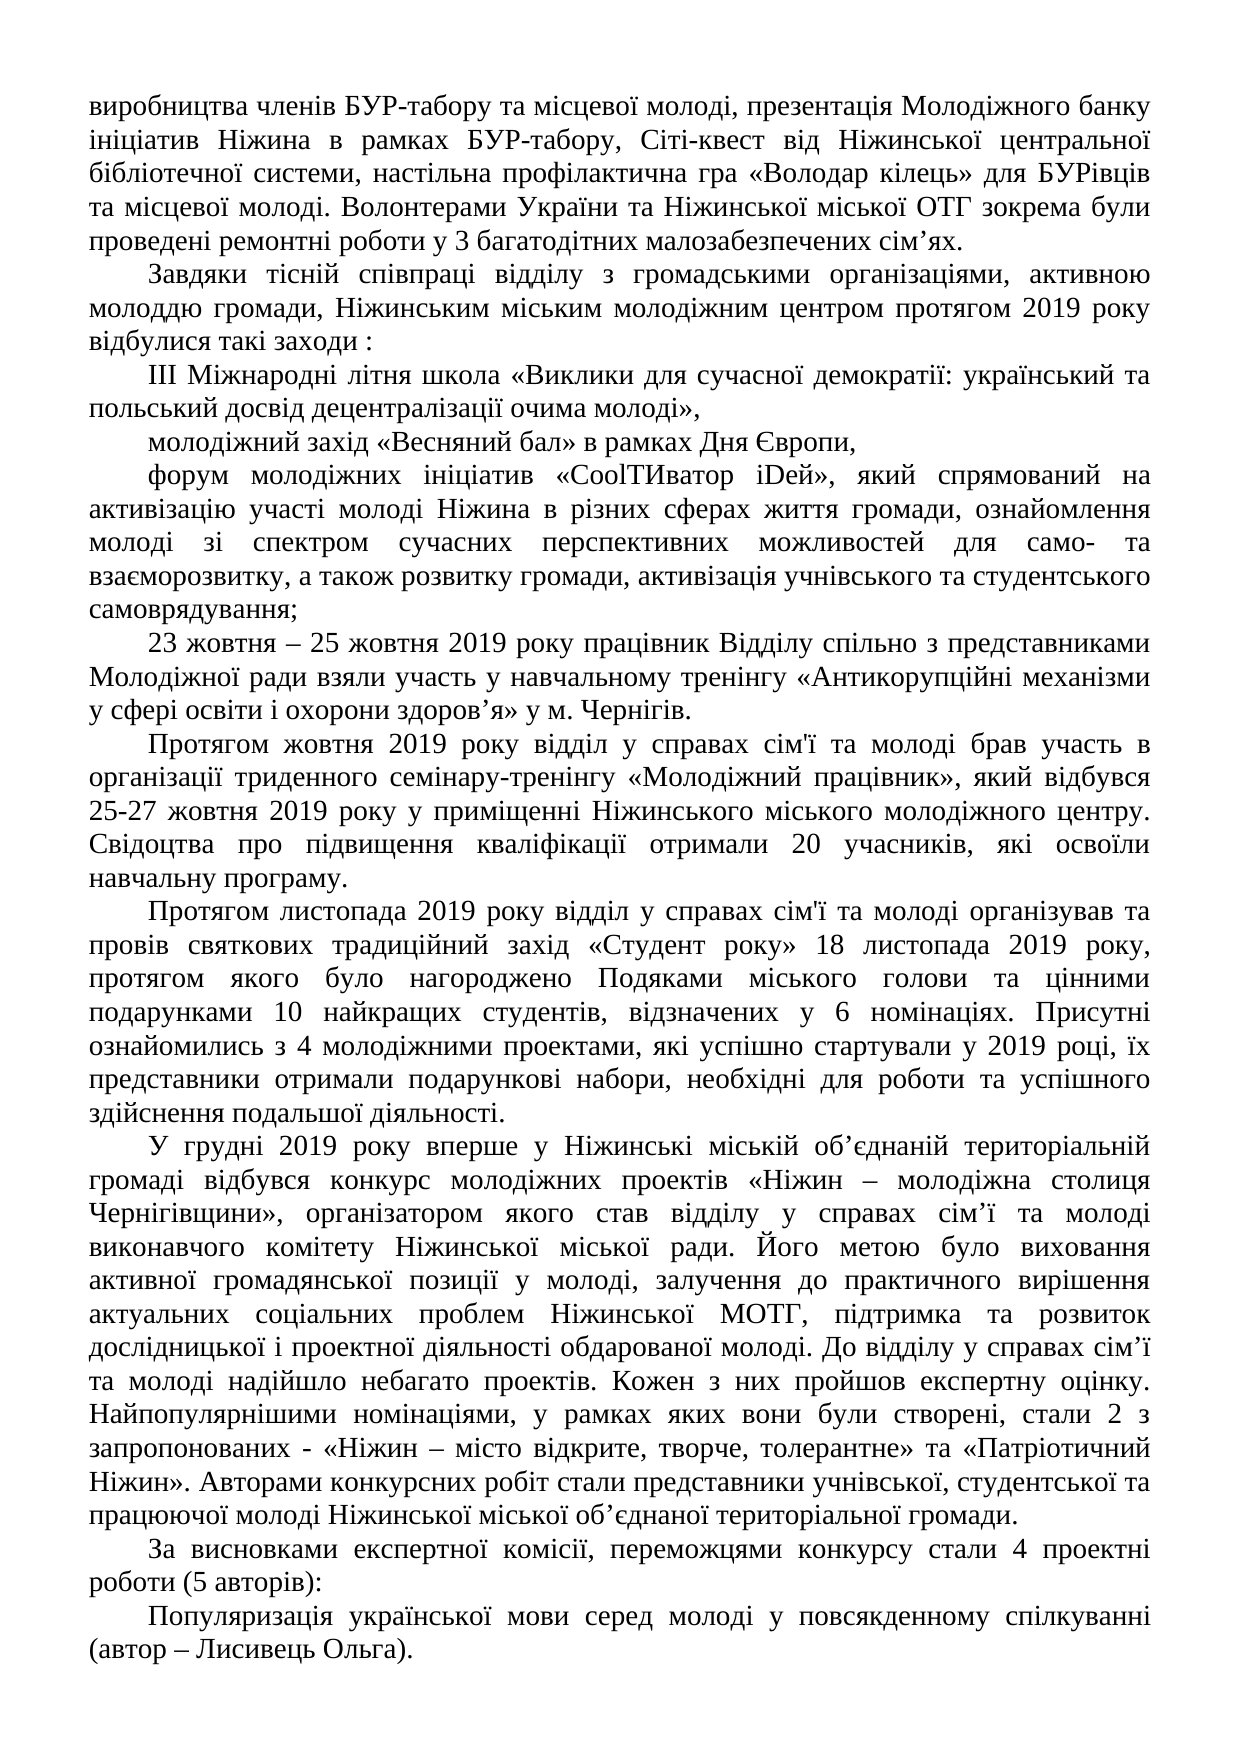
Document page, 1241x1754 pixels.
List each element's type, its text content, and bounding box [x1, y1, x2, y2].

text форум молодіжних ініціатив «CoolТИватор іDей», який спрямований на активізацію участі молоді Ніжина в різних сферах життя громади, ознайомлення молоді зі спектром сучасних перспективних можливостей для само- та взаєморозвитку, а також розвитку громади, активізація учнівського та студентського самоврядування; [88, 457, 1152, 625]
text ІІІ Міжнародні літня школа «Виклики для сучасної демократії: український та польський досвід децентралізації очима молоді», [88, 357, 1152, 424]
text У грудні 2019 року вперше у Ніжинські міській об’єднаній територіальній громаді відбувся конкурс молодіжних проектів «Ніжин – молодіжна столиця Чернігівщини», організатором якого став відділу у справах сім’ї та молоді виконавчого комітету Ніжинської міської ради. Його метою було виховання активної громадянської позиції у молоді, залучення до практичного вирішення актуальних соціальних проблем Ніжинської МОТГ, підтримка та розвиток дослідницької і проектної діяльності обдарованої молоді. До відділу у справах сім’ї та молоді надійшло небагато проектів. Кожен з них пройшов експертну оцінку. Найпопулярнішими номінаціями, у рамках яких вони були створені, стали 2 з запропонованих - «Ніжин – місто відкрите, творче, толерантне» та «Патріотичний Ніжин». Авторами конкурсних робіт стали представники учнівської, студентської та працюючої молоді Ніжинської міської об’єднаної територіальної громади. [88, 1128, 1152, 1531]
text Популяризація української мови серед молоді у повсякденному спілкуванні (автор – Лисивець Ольга). [88, 1598, 1152, 1665]
text молодіжний захід «Весняний бал» в рамках Дня Європи, [88, 424, 1152, 457]
text 23 жовтня – 25 жовтня 2019 року працівник Відділу спільно з представниками Молодіжної ради взяли участь у навчальному тренінгу «Антикорупційні механізми у сфері освіти і охорони здоров’я» у м. Чернігів. [88, 625, 1152, 726]
text За висновками експертної комісії, переможцями конкурсу стали 4 проектні роботи (5 авторів): [88, 1531, 1152, 1598]
text Протягом листопада 2019 року відділ у справах сім'ї та молоді організував та провів святкових традиційний захід «Студент року» 18 листопада 2019 року, протягом якого було нагороджено Подяками міського голови та цінними подарунками 10 найкращих студентів, відзначених у 6 номінаціях. Присутні ознайомились з 4 молодіжними проектами, які успішно стартували у 2019 році, їх представники отримали подарункові набори, необхідні для роботи та успішного здійснення подальшої діяльності. [88, 893, 1152, 1128]
text Протягом жовтня 2019 року відділ у справах сім'ї та молоді брав участь в організації триденного семінару-тренінгу «Молодіжний працівник», який відбувся 25-27 жовтня 2019 року у приміщенні Ніжинського міського молодіжного центру. Свідоцтва про підвищення кваліфікації отримали 20 учасників, які освоїли навчальну програму. [88, 726, 1152, 893]
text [88, 88, 1152, 256]
text Завдяки тісній співпраці відділу з громадськими організаціями, активною молоддю громади, Ніжинським міським молодіжним центром протягом 2019 року відбулися такі заходи : [88, 256, 1152, 357]
